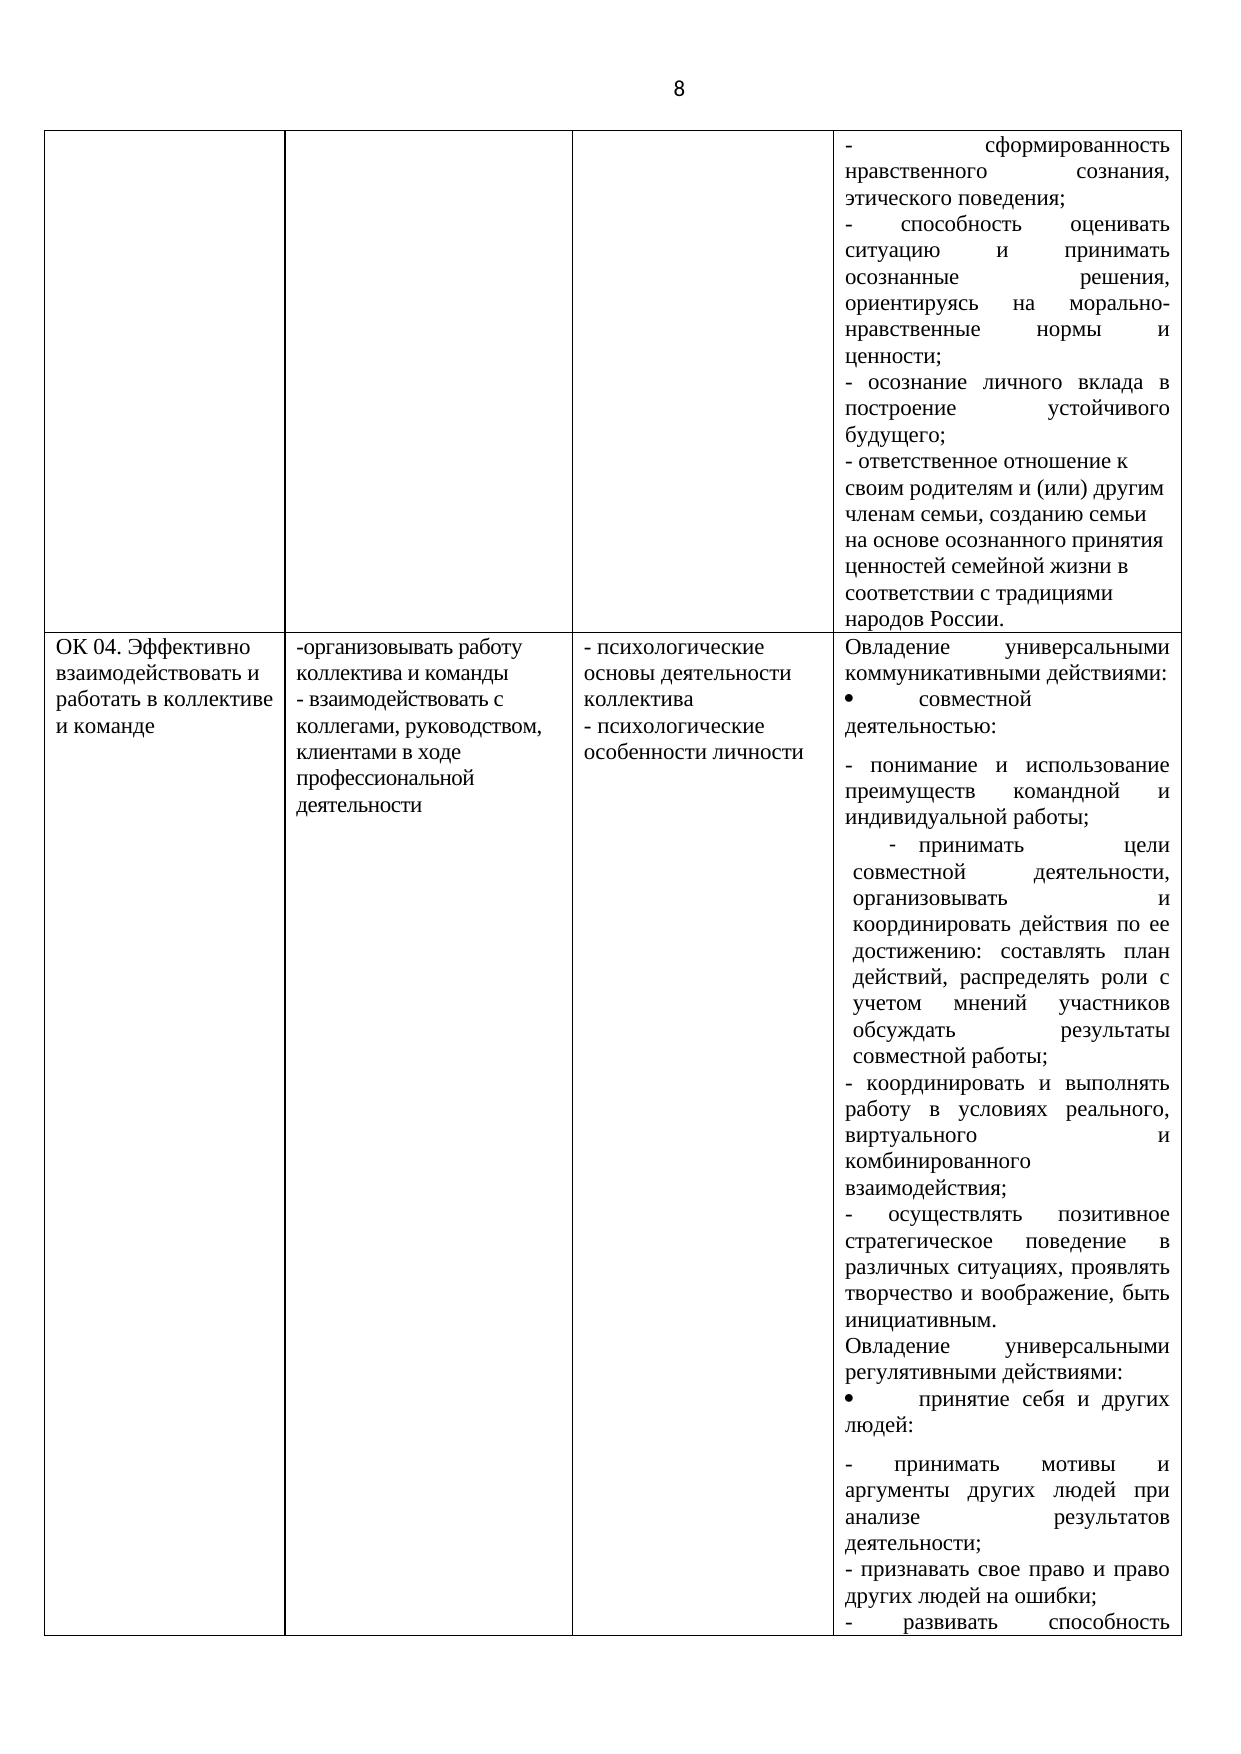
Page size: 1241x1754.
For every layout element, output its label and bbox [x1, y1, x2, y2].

table_cell [573, 633, 833, 1634]
table_cell [834, 633, 1181, 1634]
table_cell [286, 131, 572, 632]
table_cell [286, 633, 572, 1634]
table_cell [45, 633, 284, 1634]
table_cell [834, 131, 1181, 632]
table_cell [573, 131, 833, 632]
table_cell [45, 131, 284, 632]
